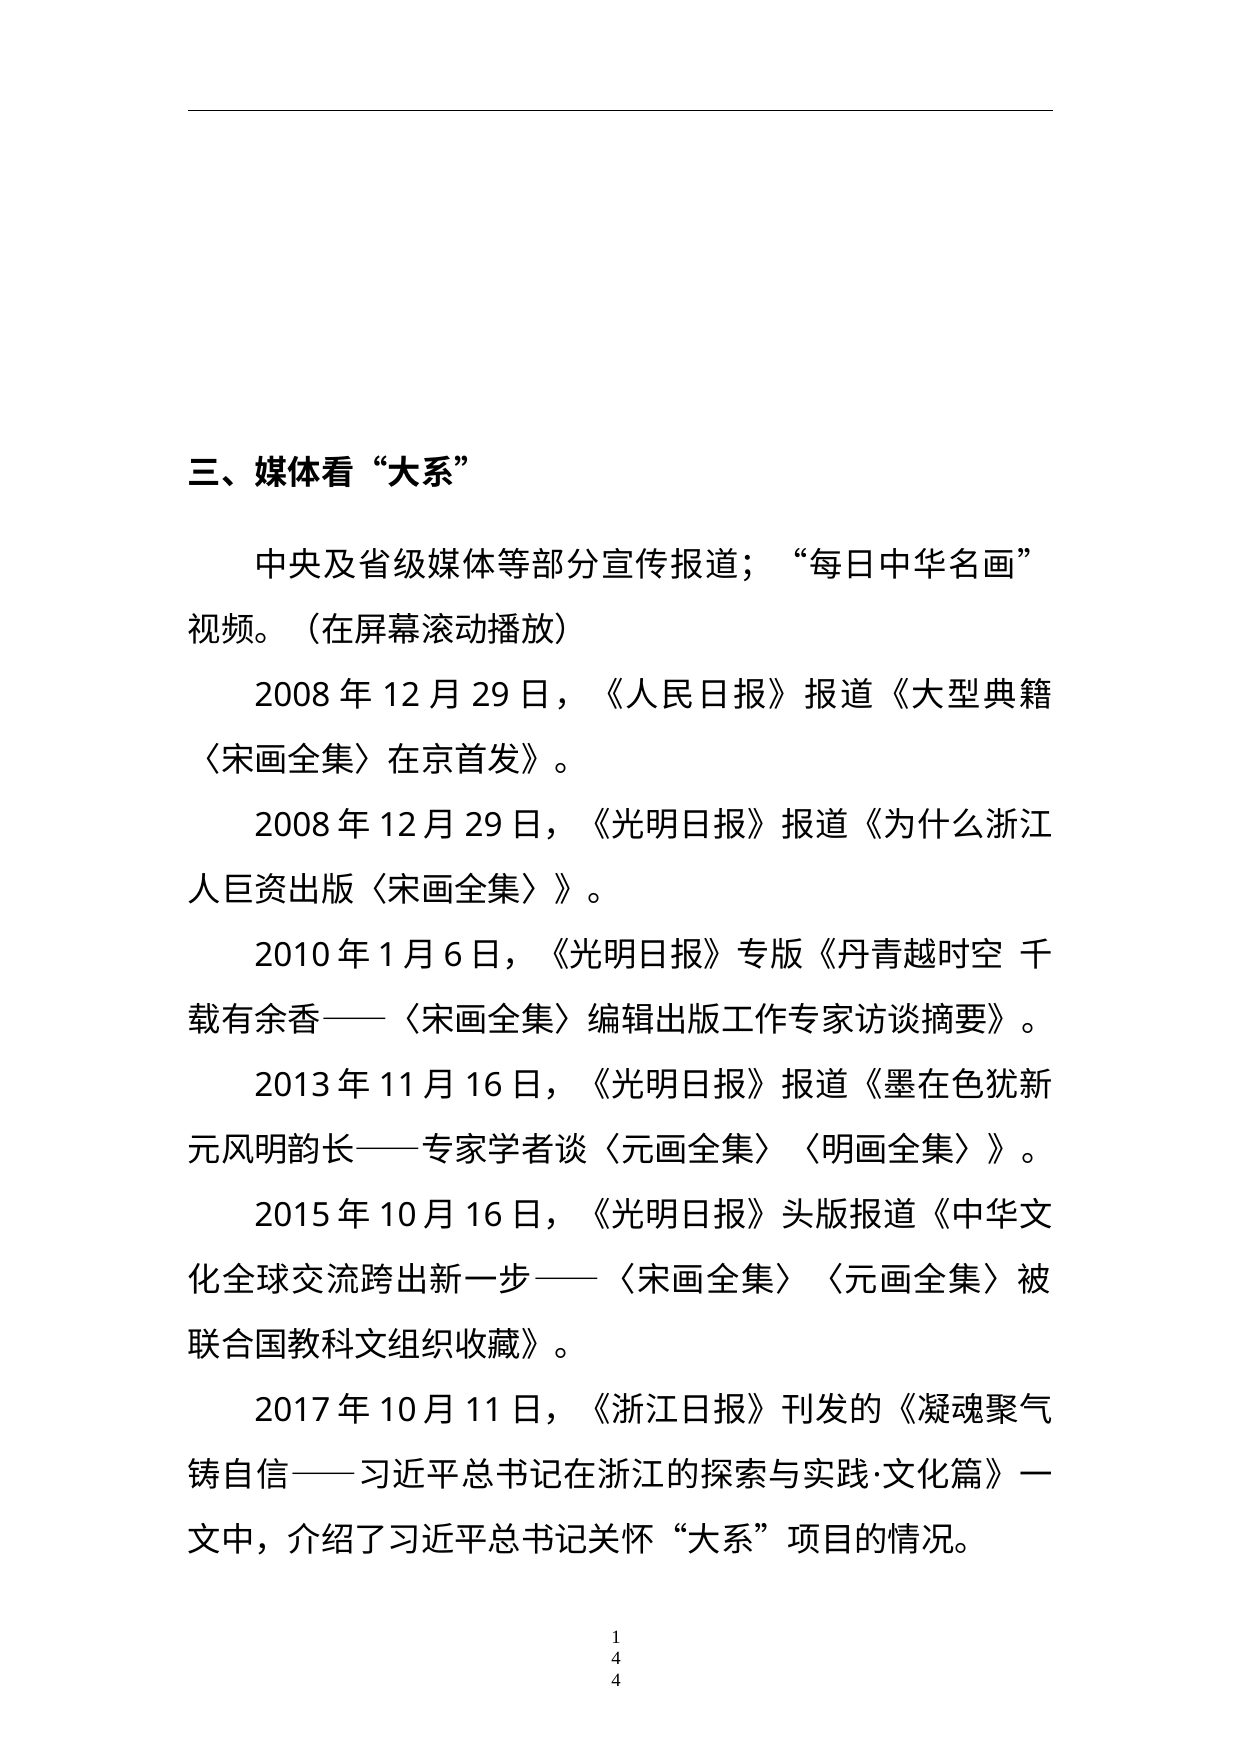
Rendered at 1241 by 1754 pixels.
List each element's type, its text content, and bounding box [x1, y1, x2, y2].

text 中央及省级媒体等部分宣传报道；“每日中华名画”视频。（在屏幕滚动播放） [187, 529, 1053, 659]
text 2017年10月11日，《浙江日报》刊发的《凝魂聚气铸自信——习近平总书记在浙江的探索与实践·文化篇》一文中，介绍了习近平总书记关怀“大系”项目的情况。 [187, 1374, 1053, 1569]
subtitle 三、媒体看“大系” [187, 437, 1053, 502]
text 2010年1月6日，《光明日报》专版《丹青越时空 千载有余香——〈宋画全集〉编辑出版工作专家访谈摘要》。 [187, 919, 1053, 1049]
text 2015年10月16日，《光明日报》头版报道《中华文化全球交流跨出新一步——〈宋画全集〉〈元画全集〉被联合国教科文组织收藏》。 [187, 1179, 1053, 1374]
text 2008年12月29日，《人民日报》报道《大型典籍〈宋画全集〉在京首发》。 [187, 659, 1053, 789]
text 2013年11月16日，《光明日报》报道《墨在色犹新 元风明韵长——专家学者谈〈元画全集〉〈明画全集〉》。 [187, 1049, 1053, 1179]
text 2008年12月29日，《光明日报》报道《为什么浙江人巨资出版〈宋画全集〉》。 [187, 789, 1053, 919]
